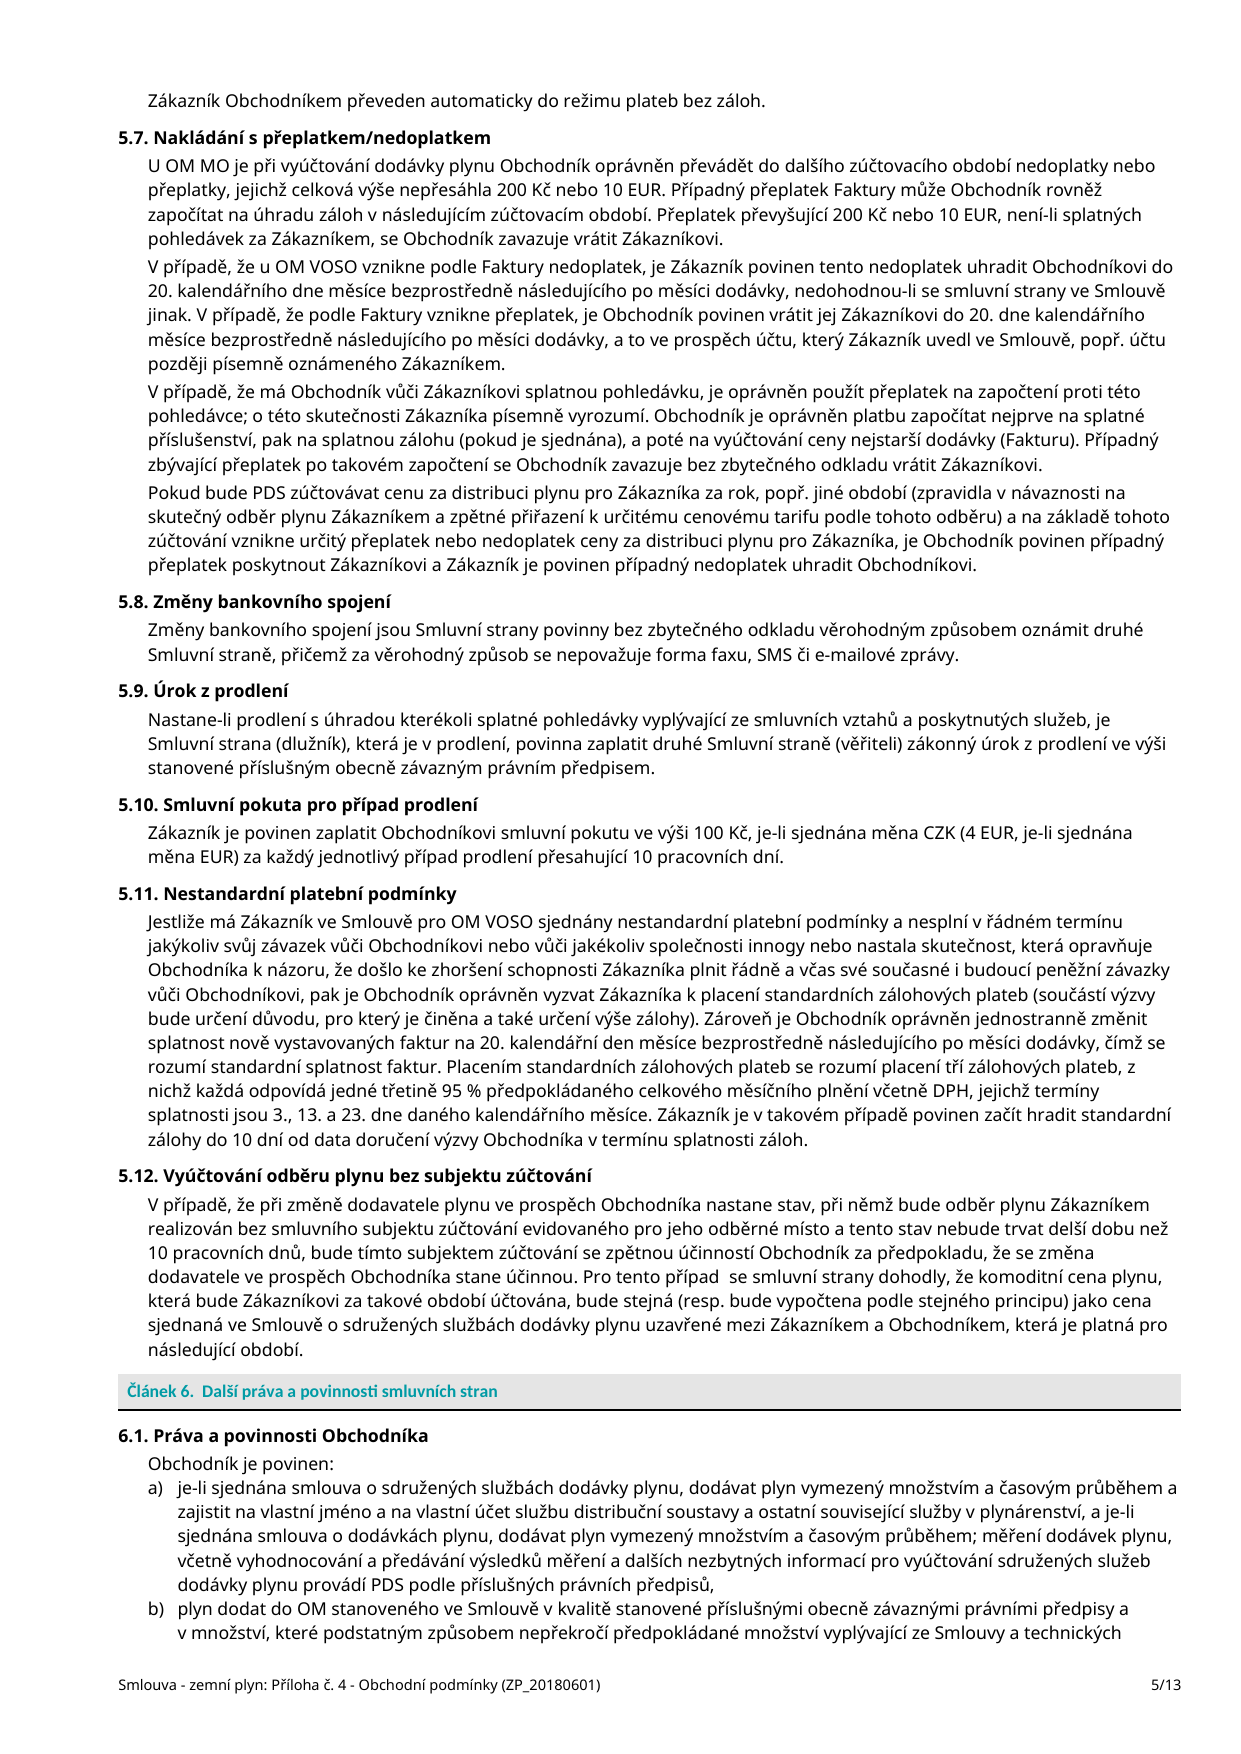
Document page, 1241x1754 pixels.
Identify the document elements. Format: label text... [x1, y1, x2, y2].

list 5.11. Nestandardní platební podmínky [118, 881, 1181, 905]
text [148, 1596, 1181, 1645]
list 6.1. Práva a povinnosti Obchodníka [118, 1423, 1181, 1447]
list 5.12. Vyúčtování odběru plynu bez subjektu zúčtování [118, 1164, 1181, 1188]
list 5.10. Smluvní pokuta pro případ prodlení [118, 792, 1181, 816]
text V případě, že při změně dodavatele plynu ve prospěch Obchodníka nastane stav, při němž bude odběr plynu Zákazníkem realizován bez smluvního subjektu zúčtování evidovaného pro jeho odběrné místo a tento stav nebude trvat delší dobu než 10 pracovních dnů, bude tímto subjektem zúčtování se zpětnou účinností Obchodník za předpokladu, že se změna dodavatele ve prospěch Obchodníka stane účinnou. Pro tento případ se smluvní strany dohodly, že komoditní cena plynu, která bude Zákazníkovi za takové období účtována, bude stejná (resp. bude vypočtena podle stejného principu) jako cena sjednaná ve Smlouvě o sdružených službách dodávky plynu uzavřené mezi Zákazníkem a Obchodníkem, která je platná pro následující období. [148, 1192, 1181, 1361]
text a) je-li sjednána smlouva o sdružených službách dodávky plynu, dodávat plyn vymezený množstvím a časovým průběhem a zajistit na vlastní jméno a na vlastní účet službu distribuční soustavy a ostatní související služby v plynárenství, a je-li sjednána smlouva o dodávkách plynu, dodávat plyn vymezený množstvím a časovým průběhem; měření dodávek plynu, včetně vyhodnocování a předávání výsledků měření a dalších nezbytných informací pro vyúčtování sdružených služeb dodávky plynu provádí PDS podle příslušných právních předpisů, [148, 1476, 1181, 1596]
list 5.8. Změny bankovního spojení [118, 589, 1181, 614]
text Jestliže má Zákazník ve Smlouvě pro OM VOSO sjednány nestandardní platební podmínky a nesplní v řádném termínu jakýkoliv svůj závazek vůči Obchodníkovi nebo vůči jakékoliv společnosti innogy nebo nastala skutečnost, která opravňuje Obchodníka k názoru, že došlo ke zhoršení schopnosti Zákazníka plnit řádně a včas své současné i budoucí peněžní závazky vůči Obchodníkovi, pak je Obchodník oprávněn vyzvat Zákazníka k placení standardních zálohových plateb (součástí výzvy bude určení důvodu, pro který je činěna a také určení výše zálohy). Zároveň je Obchodník oprávněn jednostranně změnit splatnost nově vystavovaných faktur na 20. kalendářní den měsíce bezprostředně následujícího po měsíci dodávky, čímž se rozumí standardní splatnost faktur. Placením standardních zálohových plateb se rozumí placení tří zálohových plateb, z nichž každá odpovídá jedné třetině 95 % předpokládaného celkového měsíčního plnění včetně DPH, jejichž termíny splatnosti jsou 3., 13. a 23. dne daného kalendářního měsíce. Zákazník je v takovém případě povinen začít hradit standardní zálohy do 10 dní od data doručení výzvy Obchodníka v termínu splatnosti záloh. [148, 909, 1181, 1151]
text Nastane-li prodlení s úhradou kterékoli splatné pohledávky vyplývající ze smluvních vztahů a poskytnutých služeb, je Smluvní strana (dlužník), která je v prodlení, povinna zaplatit druhé Smluvní straně (věřiteli) zákonný úrok z prodlení ve výši stanovené příslušným obecně závazným právním předpisem. [148, 707, 1181, 779]
text Změny bankovního spojení jsou Smluvní strany povinny bez zbytečného odkladu věrohodným způsobem oznámit druhé Smluvní straně, přičemž za věrohodný způsob se nepovažuje forma faxu, SMS či e-mailové zprávy. [148, 618, 1181, 666]
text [148, 89, 1181, 113]
text U OM MO je při vyúčtování dodávky plynu Obchodník oprávněn převádět do dalšího zúčtovacího období nedoplatky nebo přeplatky, jejichž celková výše nepřesáhla 200 Kč nebo 10 EUR. Případný přeplatek Faktury může Obchodník rovněž započítat na úhradu záloh v následujícím zúčtovacím období. Přeplatek převyšující 200 Kč nebo 10 EUR, není-li splatných pohledávek za Zákazníkem, se Obchodník zavazuje vrátit Zákazníkovi. [148, 154, 1181, 250]
list 5.7. Nakládání s přeplatkem/nedoplatkem [118, 125, 1181, 149]
list 5.9. Úrok z prodlení [118, 679, 1181, 703]
text Pokud bude PDS zúčtovávat cenu za distribuci plynu pro Zákazníka za rok, popř. jiné období (zpravidla v návaznosti na skutečný odběr plynu Zákazníkem a zpětné přiřazení k určitému cenovému tarifu podle tohoto odběru) a na základě tohoto zúčtování vznikne určitý přeplatek nebo nedoplatek ceny za distribuci plynu pro Zákazníka, je Obchodník povinen případný přeplatek poskytnout Zákazníkovi a Zákazník je povinen případný nedoplatek uhradit Obchodníkovi. [148, 480, 1181, 577]
text V případě, že má Obchodník vůči Zákazníkovi splatnou pohledávku, je oprávněn použít přeplatek na započtení proti této pohledávce; o této skutečnosti Zákazníka písemně vyrozumí. Obchodník je oprávněn platbu započítat nejprve na splatné příslušenství, pak na splatnou zálohu (pokud je sjednána), a poté na vyúčtování ceny nejstarší dodávky (Fakturu). Případný zbývající přeplatek po takovém započtení se Obchodník zavazuje bez zbytečného odkladu vrátit Zákazníkovi. [148, 379, 1181, 476]
table_header Článek 6. Další práva a povinnosti smluvních stran [118, 1374, 1181, 1409]
text V případě, že u OM VOSO vznikne podle Faktury nedoplatek, je Zákazník povinen tento nedoplatek uhradit Obchodníkovi do 20. kalendářního dne měsíce bezprostředně následujícího po měsíci dodávky, nedohodnou-li se smluvní strany ve Smlouvě jinak. V případě, že podle Faktury vznikne přeplatek, je Obchodník povinen vrátit jej Zákazníkovi do 20. dne kalendářního měsíce bezprostředně následujícího po měsíci dodávky, a to ve prospěch účtu, který Zákazník uvedl ve Smlouvě, popř. účtu později písemně oznámeného Zákazníkem. [148, 254, 1181, 375]
text Obchodník je povinen: [148, 1451, 1181, 1476]
text Zákazník je povinen zaplatit Obchodníkovi smluvní pokutu ve výši 100 Kč, je-li sjednána měna CZK (4 EUR, je-li sjednána měna EUR) za každý jednotlivý případ prodlení přesahující 10 pracovních dní. [148, 820, 1181, 869]
